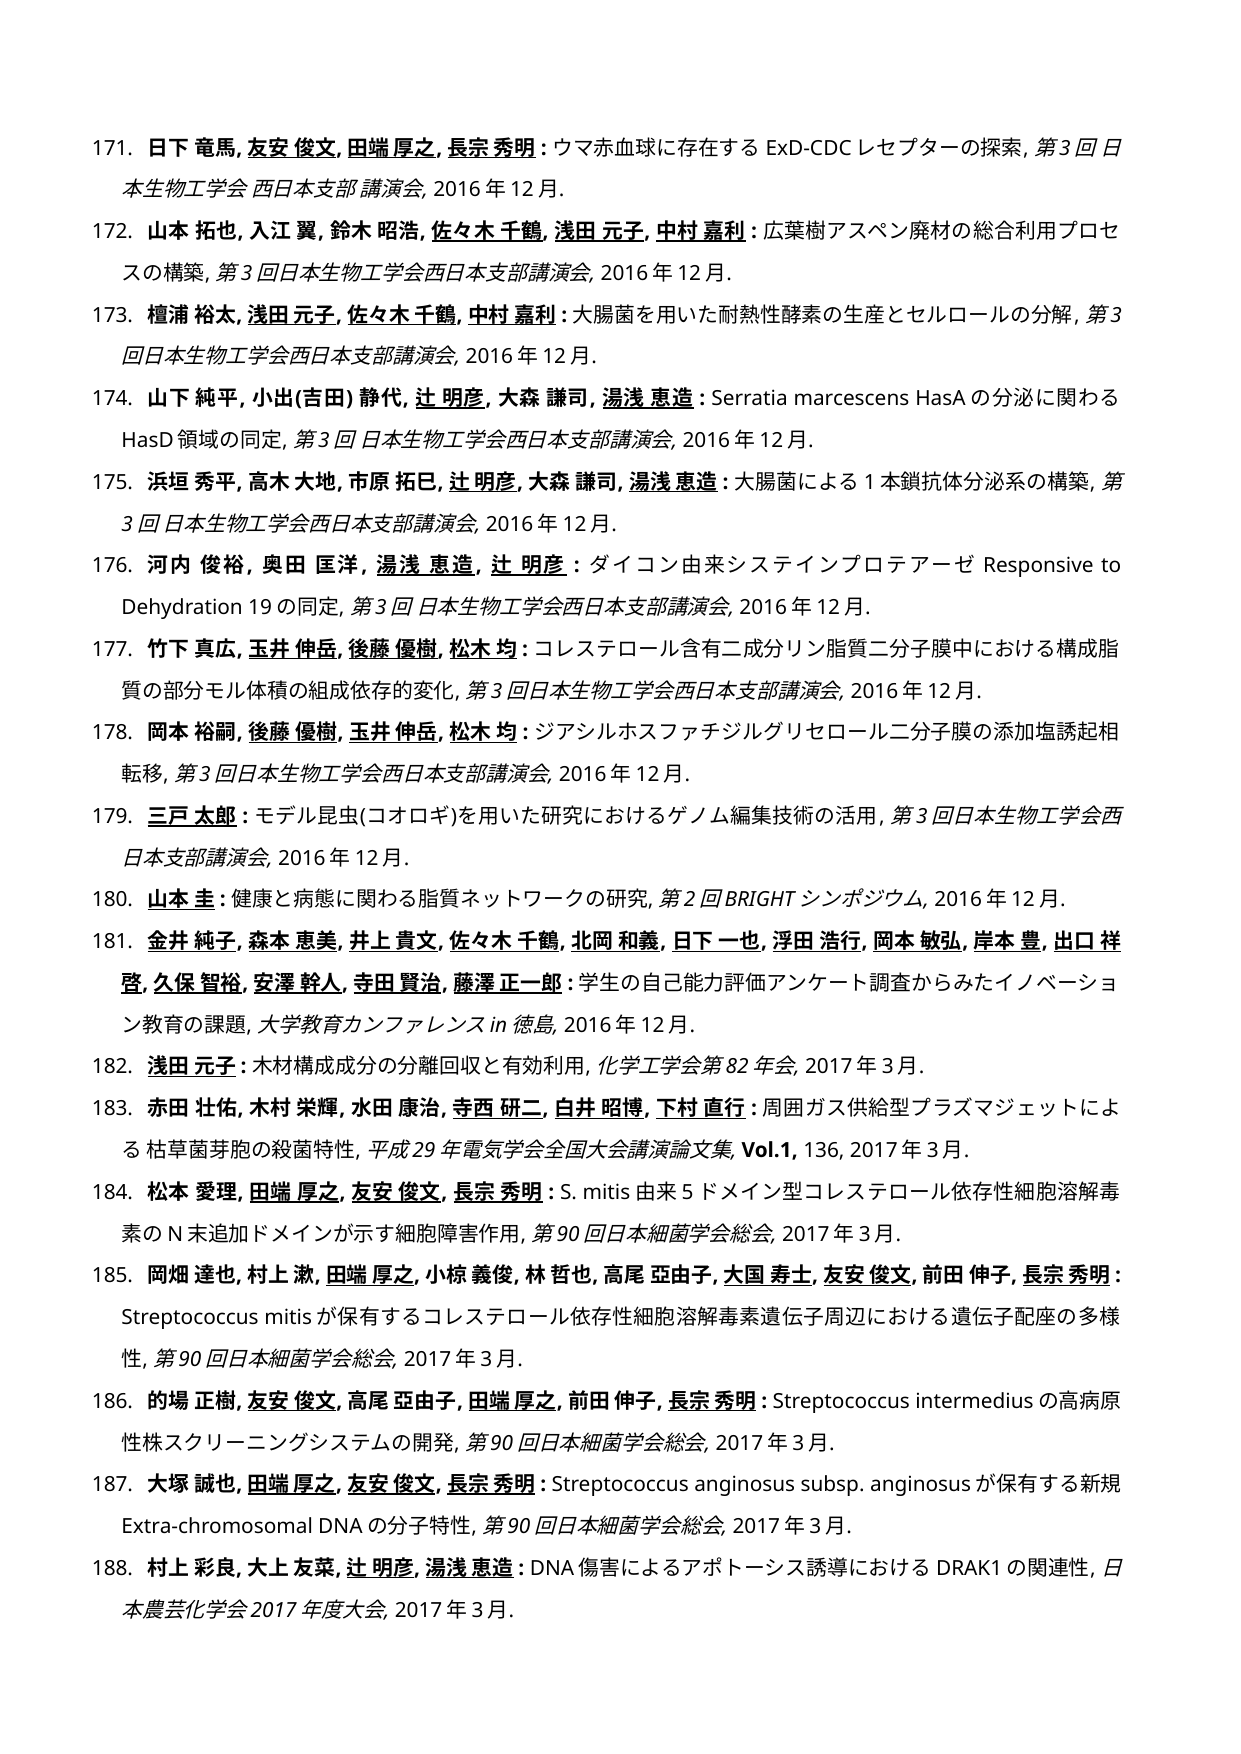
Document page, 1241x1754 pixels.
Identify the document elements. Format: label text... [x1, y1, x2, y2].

list 岡畑 達也, 村上 漱, 田端 厚之, 小椋 義俊, 林 哲也, 高尾 亞由子, 大国 寿士, 友安 俊文, 前田 伸子, 長宗 秀明 : Streptococcus mitisが保有するコレステロール依存性細胞溶解毒素遺伝子周辺における遺伝子配座の多様性, 第90回日本細菌学会総会, 2017年3月. [92, 1253, 1122, 1378]
list 大塚 誠也, 田端 厚之, 友安 俊文, 長宗 秀明 : Streptococcus anginosus subsp. anginosusが保有する新規Extra-chromosomal DNAの分子特性, 第90回日本細菌学会総会, 2017年3月. [92, 1462, 1122, 1545]
list 浜垣 秀平, 高木 大地, 市原 拓巳, 辻 明彦, 大森 謙司, 湯浅 恵造 : 大腸菌による1本鎖抗体分泌系の構築, 第3回 日本生物工学会西日本支部講演会, 2016年12月. [92, 459, 1122, 543]
list 山本 拓也, 入江 翼, 鈴木 昭浩, 佐々木 千鶴, 浅田 元子, 中村 嘉利 : 広葉樹アスペン廃材の総合利用プロセスの構築, 第3回日本生物工学会西日本支部講演会, 2016年12月. [92, 209, 1122, 292]
list 岡本 裕嗣, 後藤 優樹, 玉井 伸岳, 松木 均 : ジアシルホスファチジルグリセロール二分子膜の添加塩誘起相転移, 第3回日本生物工学会西日本支部講演会, 2016年12月. [92, 710, 1122, 793]
list 金井 純子, 森本 恵美, 井上 貴文, 佐々木 千鶴, 北岡 和義, 日下 一也, 浮田 浩行, 岡本 敏弘, 岸本 豊, 出口 祥啓, 久保 智裕, 安澤 幹人, 寺田 賢治, 藤澤 正一郎 : 学生の自己能力評価アンケート調査からみたイノベーション教育の課題, 大学教育カンファレンスin徳島, 2016年12月. [92, 919, 1122, 1044]
list 三戸 太郎 : モデル昆虫(コオロギ)を用いた研究におけるゲノム編集技術の活用, 第3回日本生物工学会西日本支部講演会, 2016年12月. [92, 793, 1122, 877]
list 竹下 真広, 玉井 伸岳, 後藤 優樹, 松木 均 : コレステロール含有二成分リン脂質二分子膜中における構成脂質の部分モル体積の組成依存的変化, 第3回日本生物工学会西日本支部講演会, 2016年12月. [92, 626, 1122, 710]
list 河内 俊裕, 奥田 匡洋, 湯浅 恵造, 辻 明彦 : ダイコン由来システインプロテアーゼResponsive to Dehydration 19の同定, 第3回 日本生物工学会西日本支部講演会, 2016年12月. [92, 543, 1122, 626]
list 的場 正樹, 友安 俊文, 高尾 亞由子, 田端 厚之, 前田 伸子, 長宗 秀明 : Streptococcus intermediusの高病原性株スクリーニングシステムの開発, 第90回日本細菌学会総会, 2017年3月. [92, 1378, 1122, 1462]
list 日下 竜馬, 友安 俊文, 田端 厚之, 長宗 秀明 : ウマ赤血球に存在するExD-CDCレセプターの探索, 第3回 日本生物工学会 西日本支部 講演会, 2016年12月. [92, 125, 1122, 209]
list 赤田 壮佑, 木村 栄輝, 水田 康治, 寺西 研二, 白井 昭博, 下村 直行 : 周囲ガス供給型プラズマジェットによる 枯草菌芽胞の殺菌特性, 平成29年電気学会全国大会講演論文集, Vol.1, 136, 2017年3月. [92, 1086, 1122, 1169]
list 村上 彩良, 大上 友菜, 辻 明彦, 湯浅 恵造 : DNA傷害によるアポトーシス誘導におけるDRAK1の関連性, 日本農芸化学会2017年度大会, 2017年3月. [92, 1545, 1122, 1629]
list 山本 圭 : 健康と病態に関わる脂質ネットワークの研究, 第2回BRIGHTシンポジウム, 2016年12月. [92, 877, 1122, 919]
list 山下 純平, 小出(吉田) 静代, 辻 明彦, 大森 謙司, 湯浅 恵造 : Serratia marcescens HasAの分泌に関わるHasD領域の同定, 第3回 日本生物工学会西日本支部講演会, 2016年12月. [92, 376, 1122, 459]
list 浅田 元子 : 木材構成成分の分離回収と有効利用, 化学工学会第82年会, 2017年3月. [92, 1044, 1122, 1086]
list 松本 愛理, 田端 厚之, 友安 俊文, 長宗 秀明 : S. mitis由来5ドメイン型コレステロール依存性細胞溶解毒素のN末追加ドメインが示す細胞障害作用, 第90回日本細菌学会総会, 2017年3月. [92, 1169, 1122, 1253]
list 檀浦 裕太, 浅田 元子, 佐々木 千鶴, 中村 嘉利 : 大腸菌を用いた耐熱性酵素の生産とセルロールの分解, 第3回日本生物工学会西日本支部講演会, 2016年12月. [92, 292, 1122, 376]
